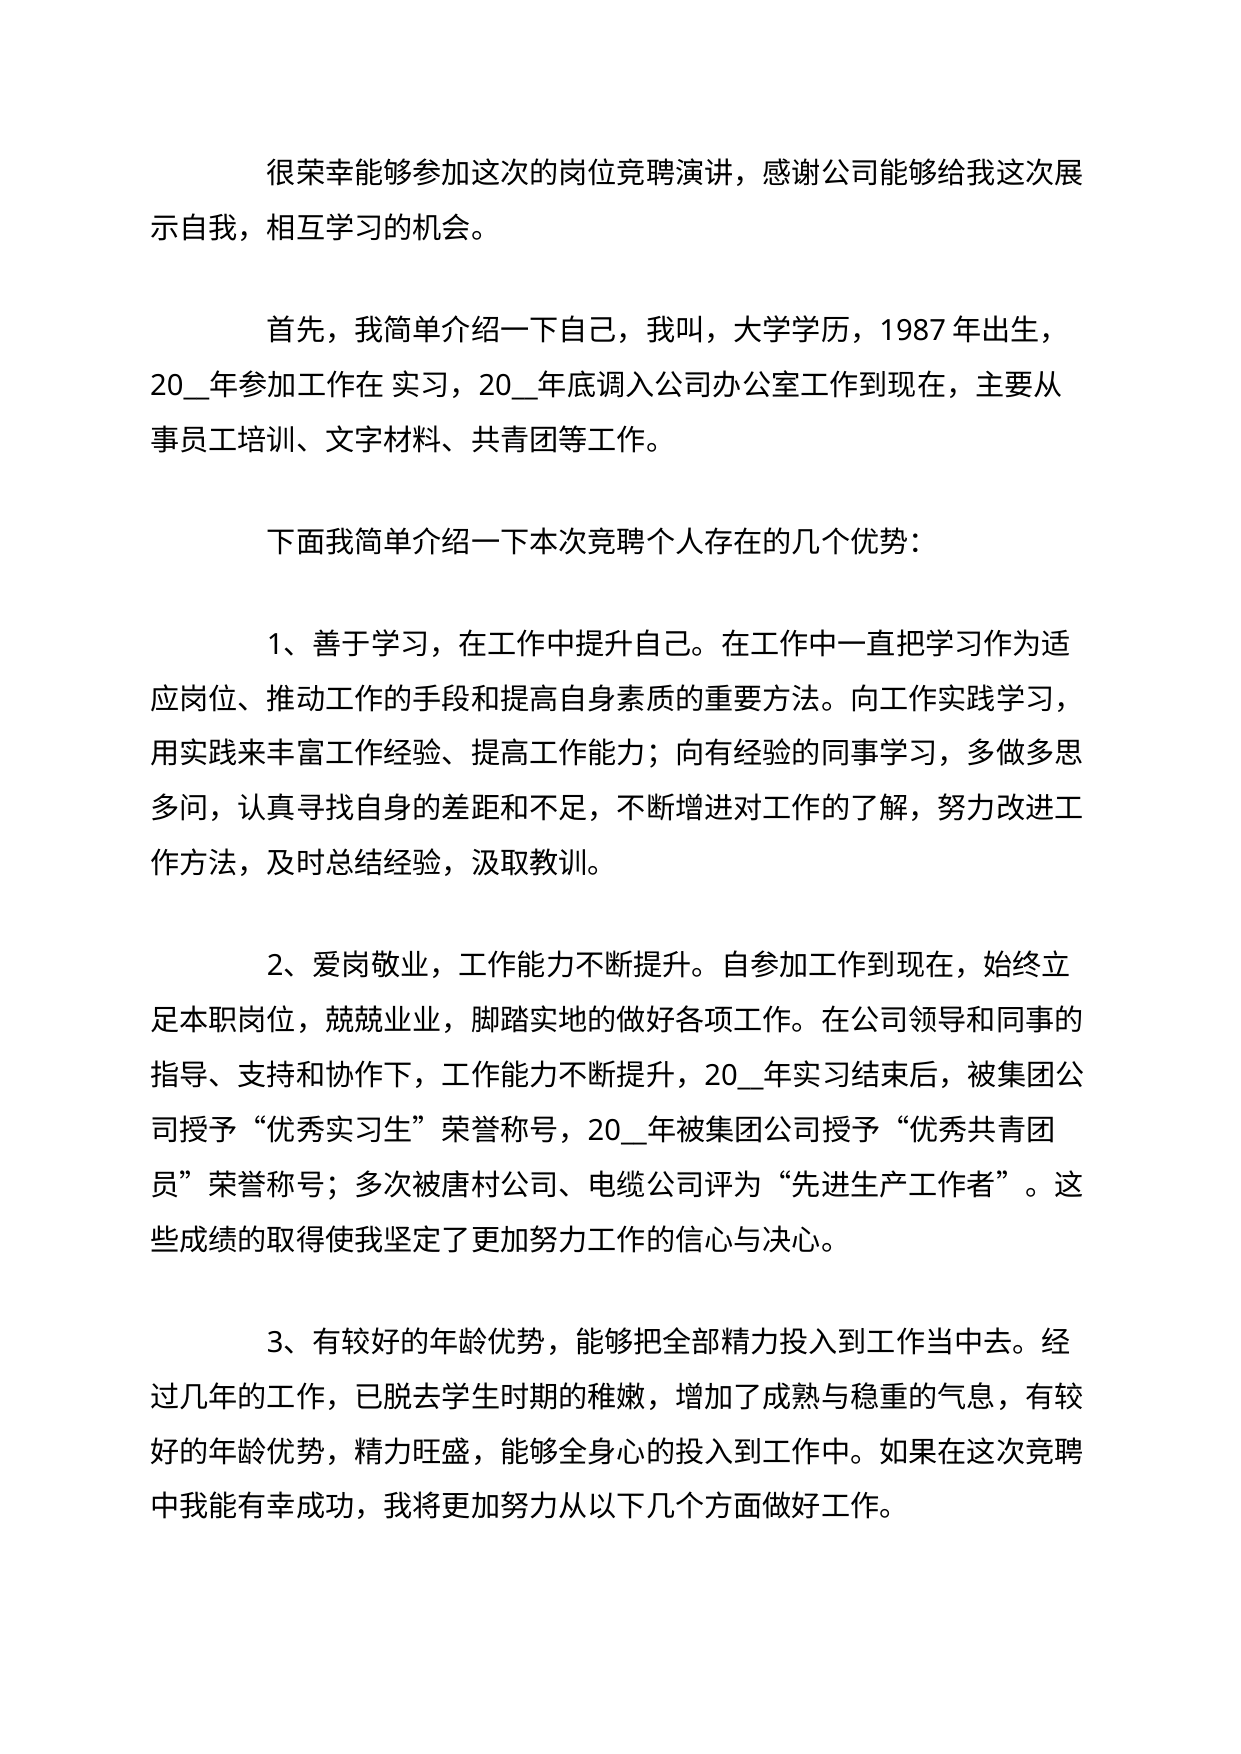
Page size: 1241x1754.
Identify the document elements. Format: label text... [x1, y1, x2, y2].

text 很荣幸能够参加这次的岗位竞聘演讲，感谢公司能够给我这次展示自我，相互学习的机会。 [150, 150, 1090, 247]
text 2、爱岗敬业，工作能力不断提升。自参加工作到现在，始终立足本职岗位，兢兢业业，脚踏实地的做好各项工作。在公司领导和同事的指导、支持和协作下，工作能力不断提升，20__年实习结束后，被集团公司授予“优秀实习生”荣誉称号，20__年被集团公司授予“优秀共青团员”荣誉称号；多次被唐村公司、电缆公司评为“先进生产工作者”。这些成绩的取得使我坚定了更加努力工作的信心与决心。 [150, 942, 1090, 1259]
text 首先，我简单介绍一下自己，我叫，大学学历，1987年出生，20__年参加工作在 实习，20__年底调入公司办公室工作到现在，主要从事员工培训、文字材料、共青团等工作。 [150, 307, 1090, 459]
text 下面我简单介绍一下本次竞聘个人存在的几个优势： [150, 518, 1090, 561]
text 3、有较好的年龄优势，能够把全部精力投入到工作当中去。经过几年的工作，已脱去学生时期的稚嫩，增加了成熟与稳重的气息，有较好的年龄优势，精力旺盛，能够全身心的投入到工作中。如果在这次竞聘中我能有幸成功，我将更加努力从以下几个方面做好工作。 [150, 1318, 1090, 1525]
text 1、善于学习，在工作中提升自己。在工作中一直把学习作为适应岗位、推动工作的手段和提高自身素质的重要方法。向工作实践学习，用实践来丰富工作经验、提高工作能力；向有经验的同事学习，多做多思多问，认真寻找自身的差距和不足，不断增进对工作的了解，努力改进工作方法，及时总结经验，汲取教训。 [150, 620, 1090, 882]
